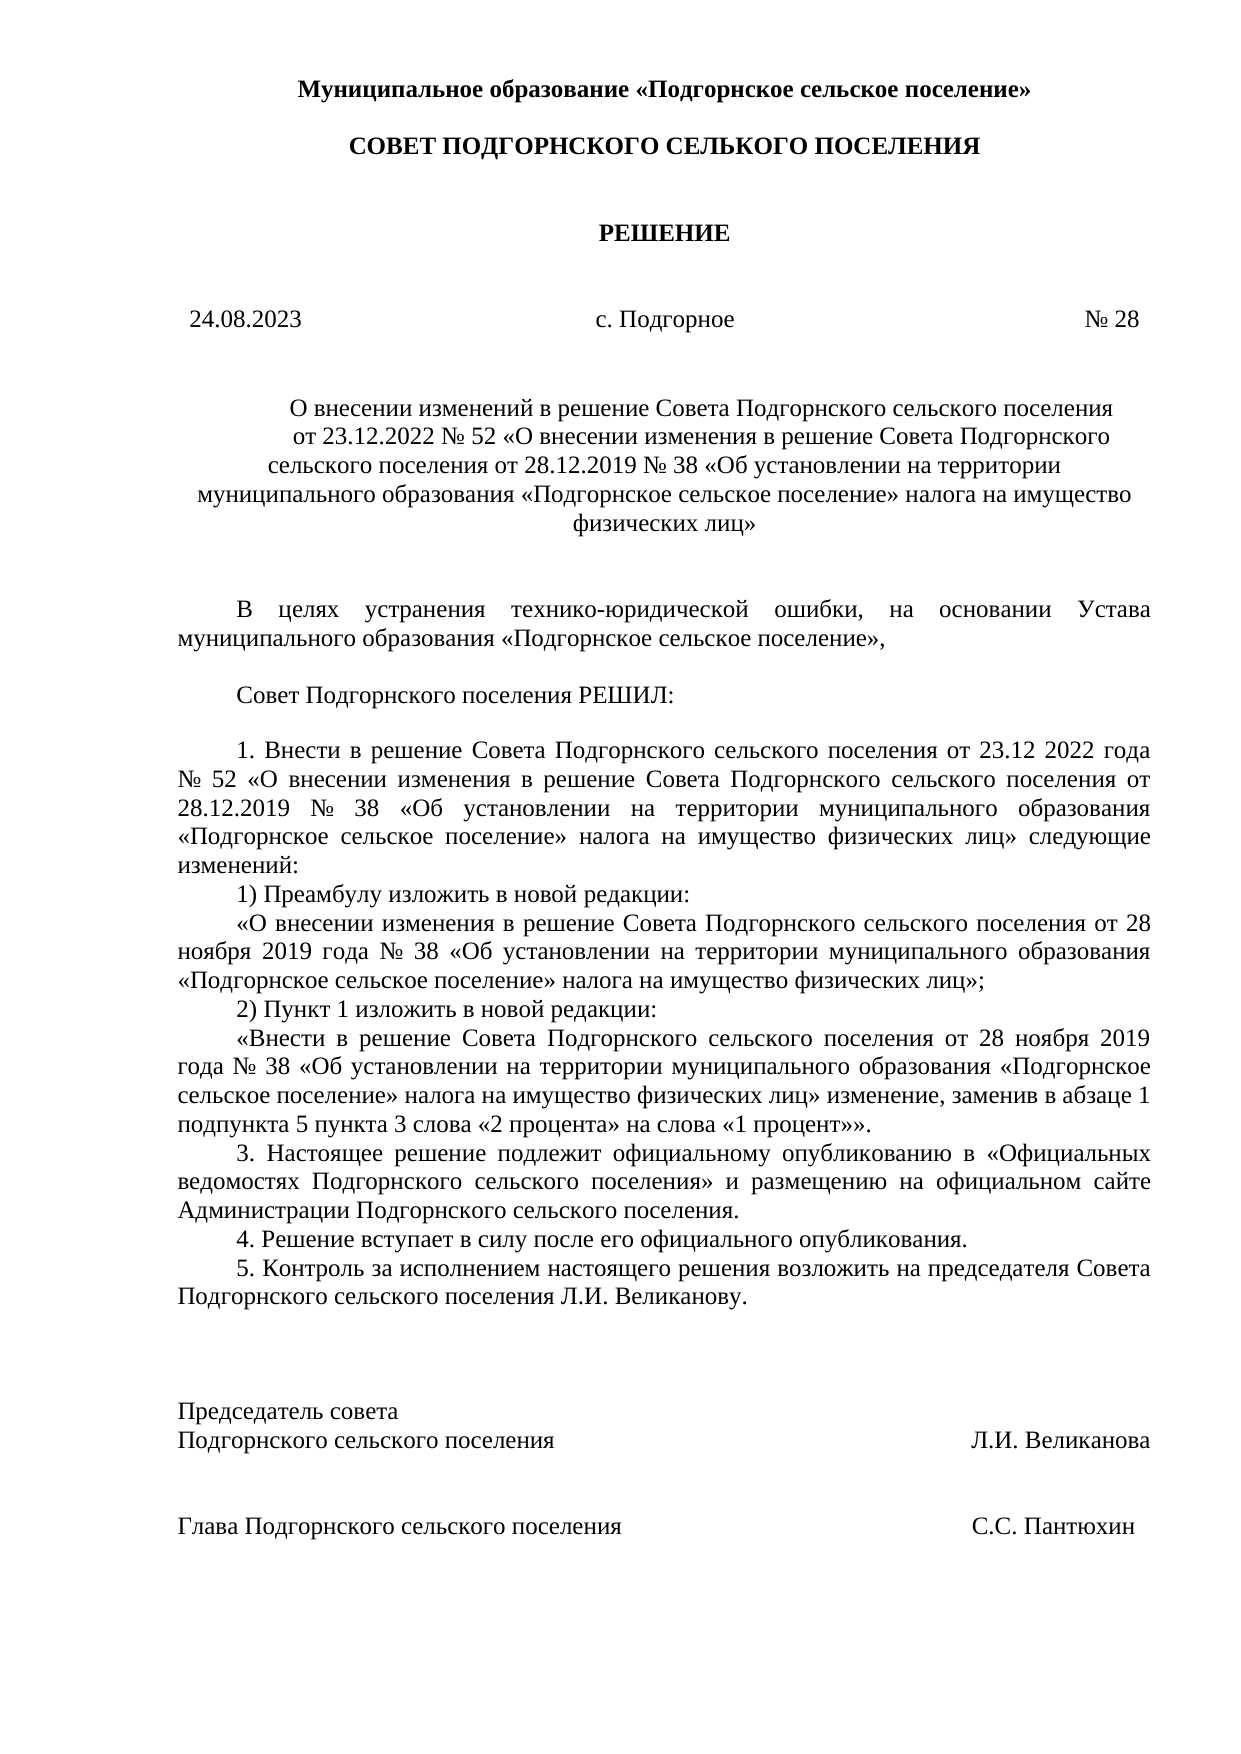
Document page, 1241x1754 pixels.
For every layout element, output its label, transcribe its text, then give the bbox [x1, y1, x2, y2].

text 3. Настоящее решение подлежит официальному опубликованию в «Официальных ведомостях Подгорнского сельского поселения» и размещению на официальном сайте Администрации Подгорнского сельского поселения. [177, 1138, 1152, 1224]
text Совет Подгорнского поселения РЕШИЛ: [177, 680, 1152, 709]
text 2) Пункт 1 изложить в новой редакции: [177, 994, 1152, 1023]
text от 23.12.2022 № 52 «О внесении изменения в решение Совета Подгорнского сельского поселения от 28.12.2019 № 38 «Об установлении на территории муниципального образования «Подгорнское сельское поселение» налога на имущество физических лиц» [177, 421, 1152, 536]
text 24.08.2023 с. Подгорное № 28 [177, 304, 1152, 333]
text Подгорнского сельского поселения Л.И. Великанова [177, 1425, 1152, 1454]
text 4. Решение вступает в силу после его официального опубликования. [177, 1224, 1152, 1253]
text 5. Контроль за исполнением настоящего решения возложить на председателя Совета Подгорнского сельского поселения Л.И. Великанову. [177, 1253, 1152, 1310]
text «О внесении изменения в решение Совета Подгорнского сельского поселения от 28 ноября 2019 года № 38 «Об установлении на территории муниципального образования «Подгорнское сельское поселение» налога на имущество физических лиц»; [177, 908, 1152, 994]
text О внесении изменений в решение Совета Подгорнского сельского поселения [177, 393, 1152, 421]
text В целях устранения технико-юридической ошибки, на основании Устава муниципального образования «Подгорнское сельское поселение», [177, 594, 1152, 651]
text СОВЕТ ПОДГОРНСКОГО СЕЛЬКОГО ПОСЕЛЕНИЯ [177, 131, 1152, 160]
text «Внести в решение Совета Подгорнского сельского поселения от 28 ноября 2019 года № 38 «Об установлении на территории муниципального образования «Подгорнское сельское поселение» налога на имущество физических лиц» изменение, заменив в абзаце 1 подпункта 5 пункта 3 слова «2 процента» на слова «1 процент»». [177, 1023, 1152, 1138]
text РЕШЕНИЕ [177, 218, 1152, 246]
text 1. Внести в решение Совета Подгорнского сельского поселения от 23.12 2022 года № 52 «О внесении изменения в решение Совета Подгорнского сельского поселения от 28.12.2019 № 38 «Об установлении на территории муниципального образования «Подгорнское сельское поселение» налога на имущество физических лиц» следующие изменений: [177, 735, 1152, 879]
text Муниципальное образование «Подгорнское сельское поселение» [177, 74, 1152, 103]
text Глава Подгорнского сельского поселения С.С. Пантюхин [177, 1511, 1152, 1540]
text Председатель совета [177, 1396, 1152, 1425]
text 1) Преамбулу изложить в новой редакции: [177, 879, 1152, 908]
